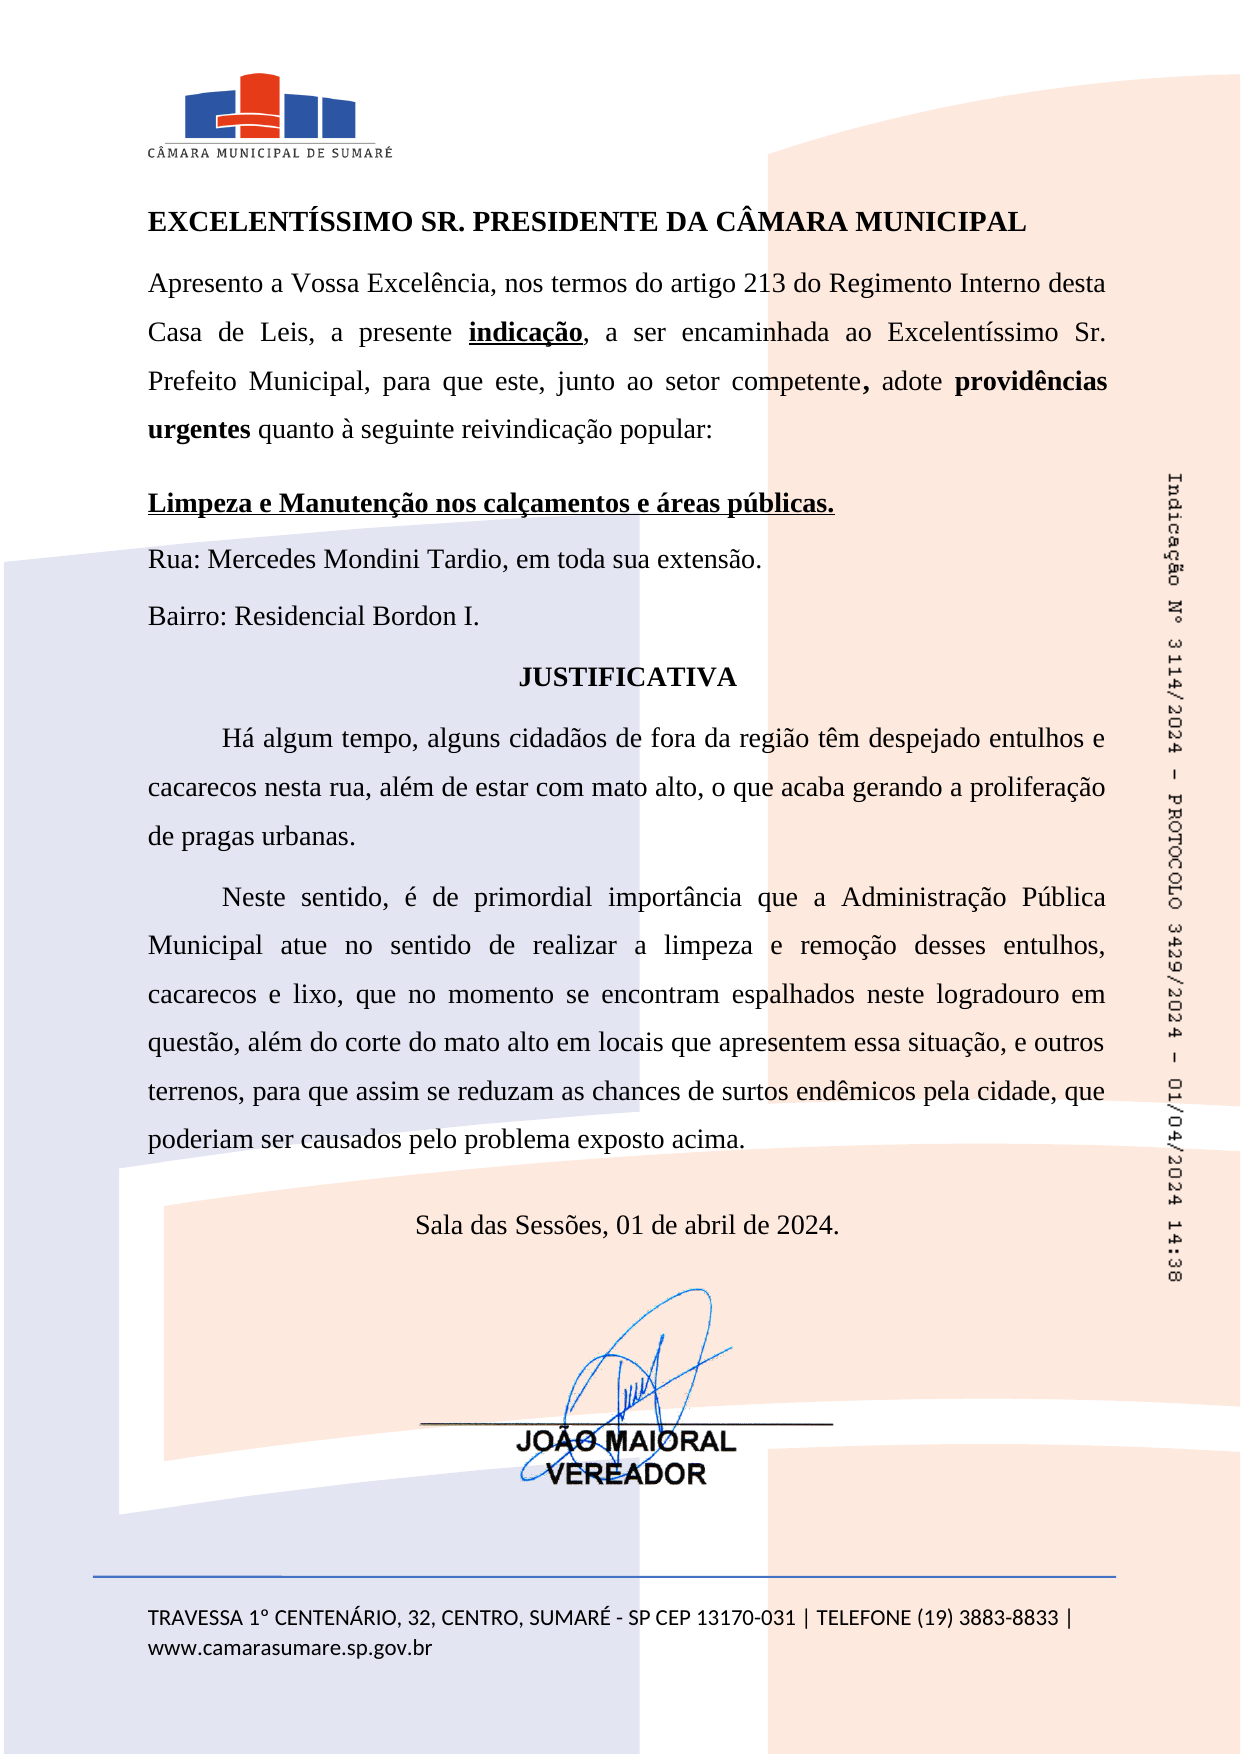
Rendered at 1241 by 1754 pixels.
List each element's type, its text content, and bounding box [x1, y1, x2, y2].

text Neste sentido, é de primordial importância que a Administração Pública Municipal atue no sentido de realizar a limpeza e remoção desses entulhos, cacarecos e lixo, que no momento se encontram espalhados neste logradouro em questão, além do corte do mato alto em locais que apresentem essa situação, e outros terrenos, para que assim se reduzam as chances de surtos endêmicos pela cidade, que poderiam ser causados pelo problema exposto acima. [148, 880, 1107, 1155]
picture [402, 1269, 853, 1504]
text Há algum tempo, alguns cidadãos de fora da região têm despejado entulhos e cacarecos nesta rua, além de estar com mato alto, o que acaba gerando a proliferação de pragas urbanas. [148, 722, 1107, 851]
text Sala das Sessões, 01 de abril de 2024. [148, 1208, 1107, 1241]
text Bairro: Residencial Bordon I. [148, 599, 1107, 632]
text Limpeza e Manutenção nos calçamentos e áreas públicas. [148, 486, 1107, 518]
picture [1142, 468, 1205, 1286]
picture [147, 73, 394, 160]
text EXCELENTÍSSIMO SR. PRESIDENTE DA CÂMARA MUNICIPAL [148, 204, 1107, 237]
text Apresento a Vossa Excelência, nos termos do artigo 213 do Regimento Interno desta Casa de Leis, a presente indicação, a ser encaminhada ao Excelentíssimo Sr. Prefeito Municipal, para que este, junto ao setor competente, adote providências urgentes quanto à seguinte reivindicação popular: [148, 267, 1107, 444]
text JUSTIFICATIVA [148, 661, 1107, 693]
text Rua: Mercedes Mondini Tardio, em toda sua extensão. [148, 543, 1107, 575]
